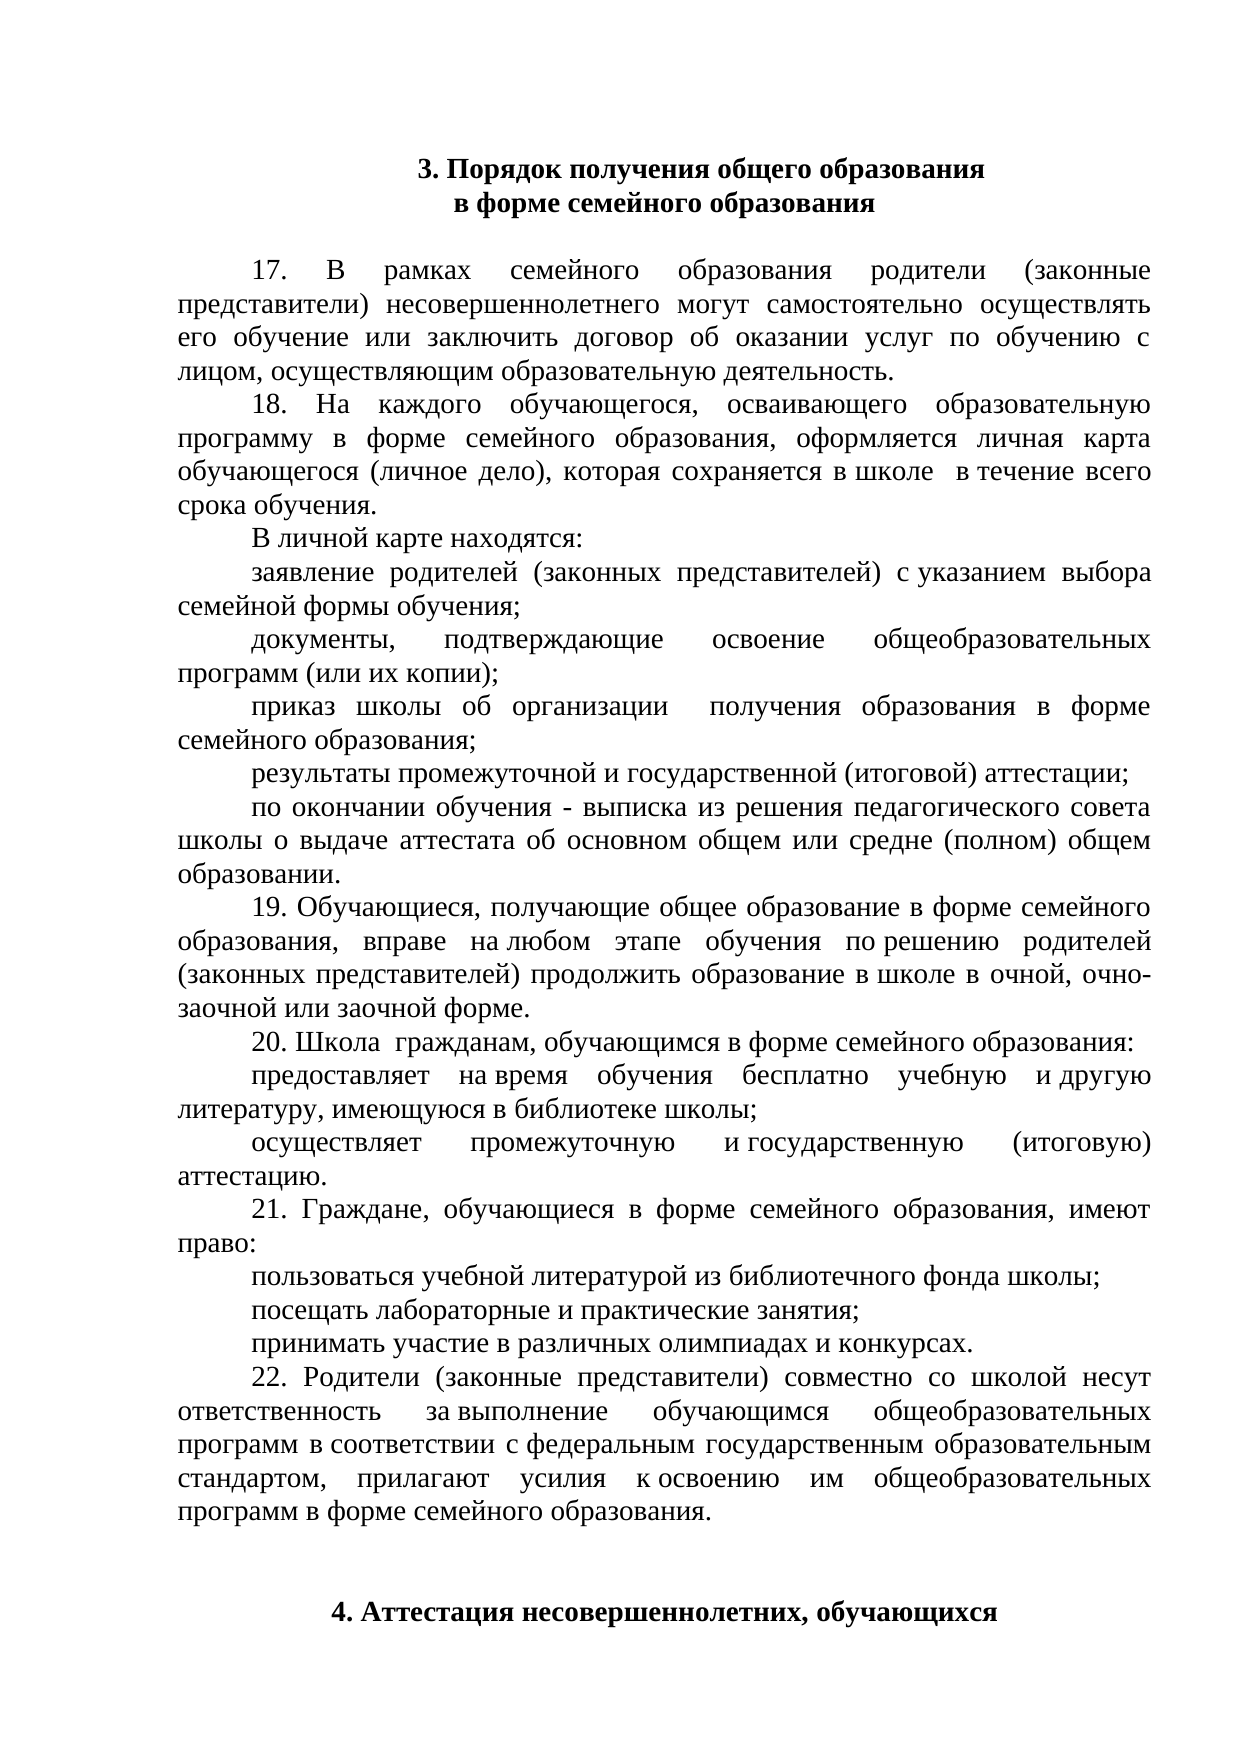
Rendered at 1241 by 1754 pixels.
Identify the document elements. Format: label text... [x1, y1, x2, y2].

text посещать лабораторные и практические занятия; [177, 1292, 1152, 1326]
text приказ школы об организации получения образования в форме семейного образования; [177, 688, 1152, 755]
text осуществляет промежуточную и государственную (итоговую) аттестацию. [177, 1124, 1152, 1191]
text предоставляет на время обучения бесплатно учебную и другую литературу, имеющуюся в библиотеке школы; [177, 1057, 1152, 1124]
text 17. В рамках семейного образования родители (законные представители) несовершеннолетнего могут самостоятельно осуществлять его обучение или заключить договор об оказании услуг по обучению с лицом, осуществляющим образовательную деятельность. [177, 252, 1152, 386]
text 4. Аттестация несовершеннолетних, обучающихся [177, 1594, 1152, 1627]
text 20. Школа гражданам, обучающимся в форме семейного образования: [177, 1024, 1152, 1057]
text принимать участие в различных олимпиадах и конкурсах. [177, 1326, 1152, 1359]
text по окончании обучения - выписка из решения педагогического совета школы о выдаче аттестата об основном общем или средне (полном) общем образовании. [177, 789, 1152, 889]
text 18. На каждого обучающегося, осваивающего образовательную программу в форме семейного образования, оформляется личная карта обучающегося (личное дело), которая сохраняется в школе в течение всего срока обучения. [177, 386, 1152, 521]
text пользоваться учебной литературой из библиотечного фонда школы; [177, 1258, 1152, 1292]
text 22. Родители (законные представители) совместно со школой несут ответственность за выполнение обучающимся общеобразовательных программ в соответствии с федеральным государственным образовательным стандартом, прилагают усилия к освоению им общеобразовательных программ в форме семейного образования. [177, 1359, 1152, 1527]
text В личной карте находятся: [177, 521, 1152, 554]
text 21. Граждане, обучающиеся в форме семейного образования, имеют право: [177, 1191, 1152, 1258]
text в форме семейного образования [177, 185, 1152, 219]
text 3. Порядок получения общего образования [177, 152, 1152, 185]
text документы, подтверждающие освоение общеобразовательных программ (или их копии); [177, 621, 1152, 688]
text результаты промежуточной и государственной (итоговой) аттестации; [177, 755, 1152, 789]
text 19. Обучающиеся, получающие общее образование в форме семейного образования, вправе на любом этапе обучения по решению родителей (законных представителей) продолжить образование в школе в очной, очно-заочной или заочной форме. [177, 889, 1152, 1024]
text заявление родителей (законных представителей) с указанием выбора семейной формы обучения; [177, 554, 1152, 621]
